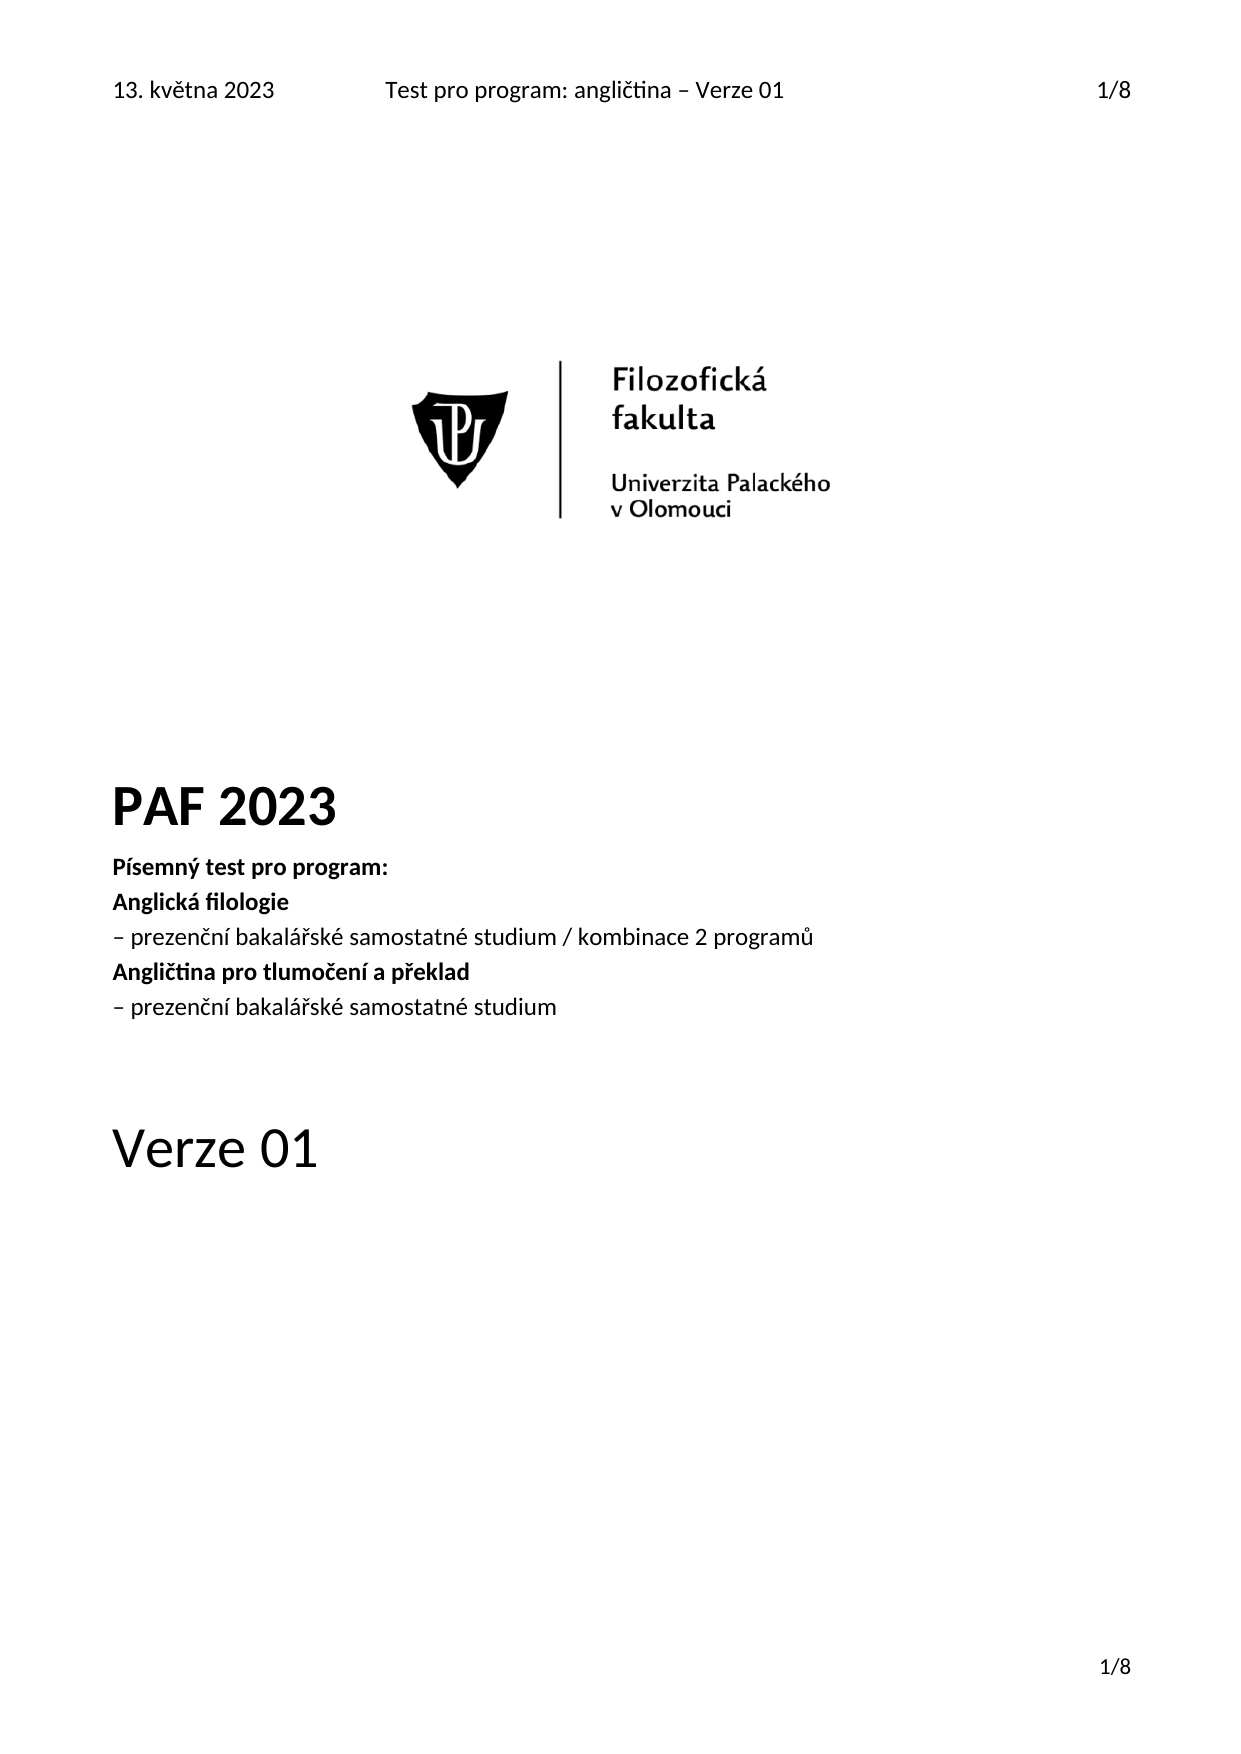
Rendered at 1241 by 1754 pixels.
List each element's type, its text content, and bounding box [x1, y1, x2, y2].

text Verze 01 [112, 1111, 1128, 1182]
picture [361, 309, 879, 568]
text – prezenční bakalářské samostatné studium [112, 991, 1128, 1021]
text Písemný test pro program: [112, 851, 1128, 881]
text Angličtina pro tlumočení a překlad [112, 956, 1128, 986]
text Anglická filologie [112, 886, 1128, 916]
text PAF 2023 [112, 769, 1128, 840]
text – prezenční bakalářské samostatné studium / kombinace 2 programů [112, 921, 1128, 951]
